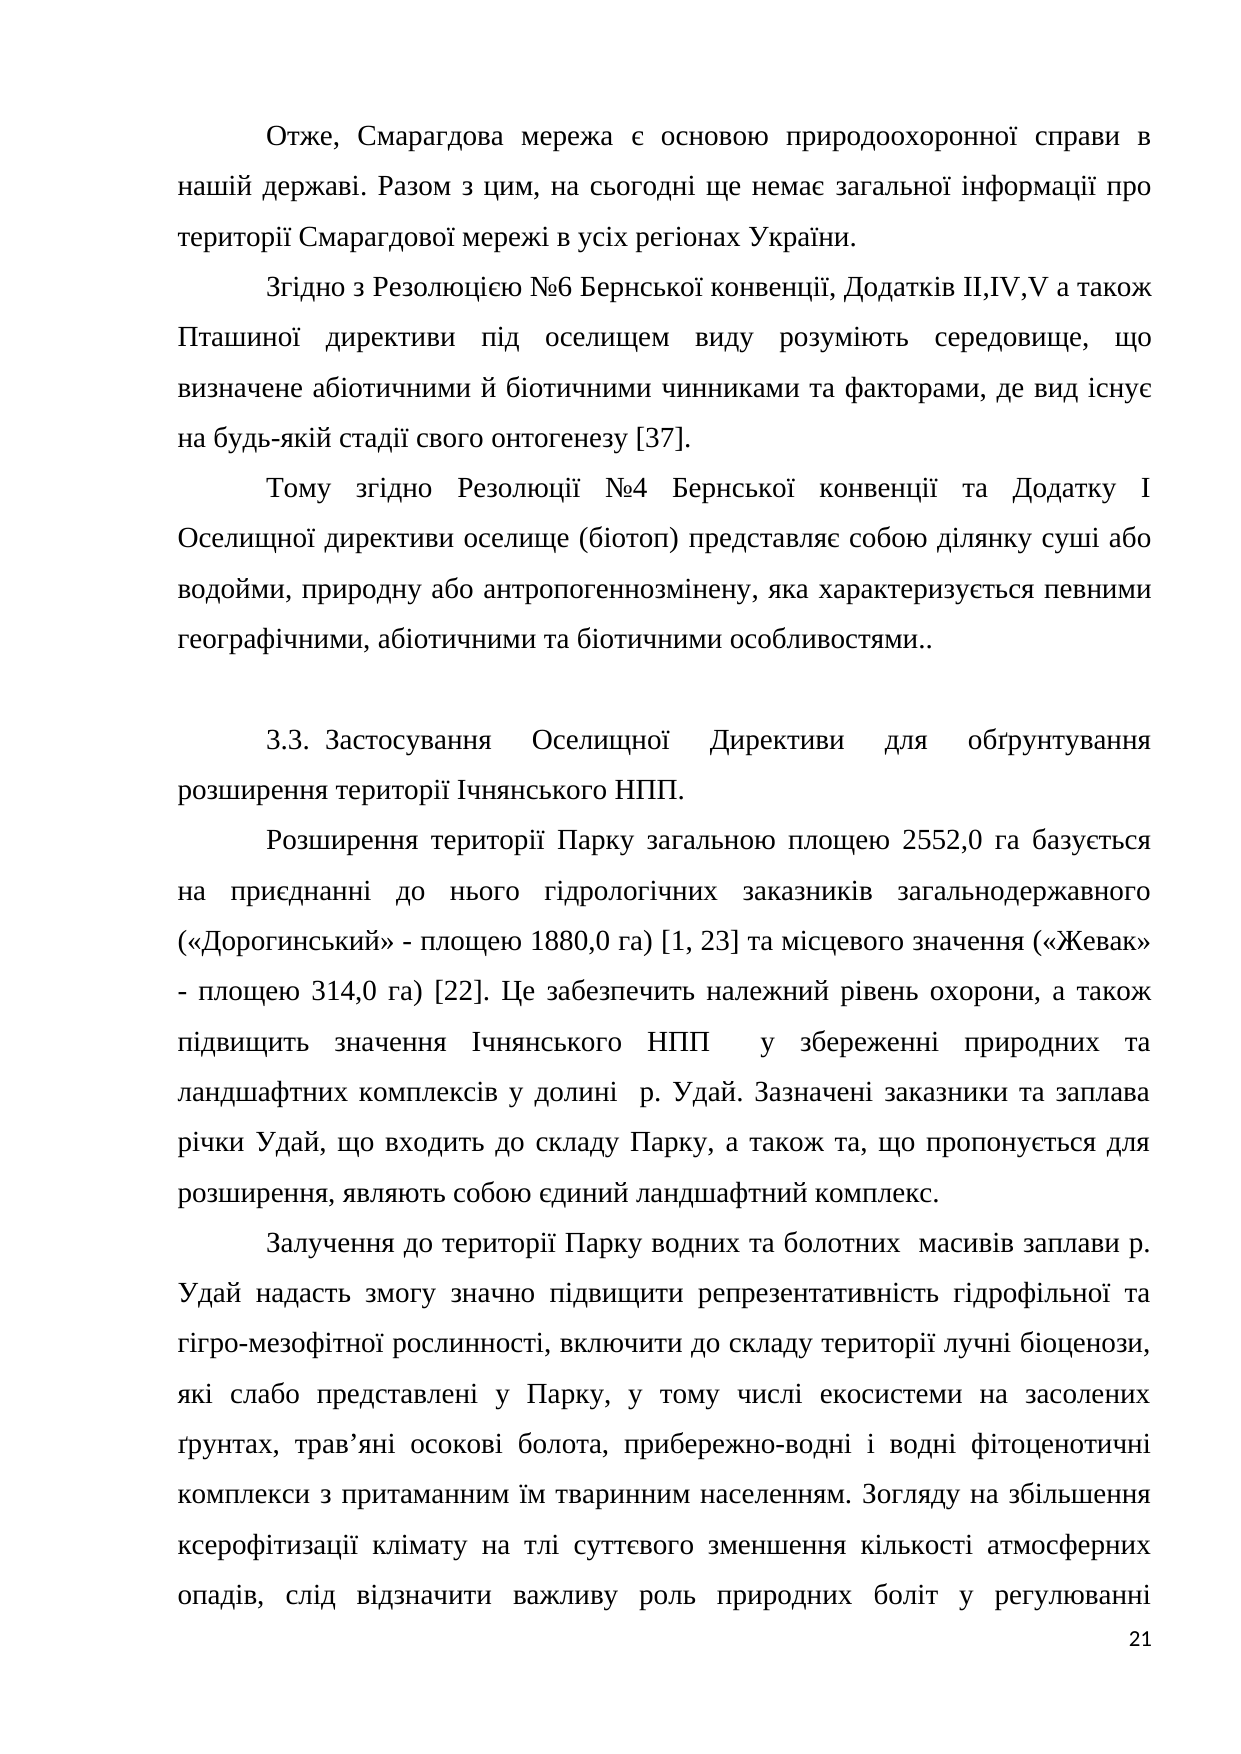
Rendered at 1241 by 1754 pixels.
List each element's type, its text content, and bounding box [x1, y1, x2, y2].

text Тому згідно Резолюції №4 Бернської конвенції та Додатку І Оселищної директиви оселище (біотоп) представляє собою ділянку суші або водойми, природну або антропогеннозмінену, яка характеризується певними географічними, абіотичними та біотичними особливостями.. [177, 470, 1152, 655]
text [177, 1225, 1152, 1611]
text Згідно з Резолюцією №6 Бернської конвенції, Додатків ІІ,IV,V а також Пташиної директиви під оселищем виду розуміють середовище, що визначене абіотичними й біотичними чинниками та факторами, де вид існує на будь-якій стадії свого онтогенезу [37]. [177, 269, 1152, 453]
text Отже, Смарагдова мережа є основою природоохоронної справи в нашій державі. Разом з цим, на сьогодні ще немає загальної інформації про території Смарагдової мережі в усіх регіонах України. [177, 118, 1152, 252]
text Розширення території Парку загальною площею 2552,0 га базується на приєднанні до нього гідрологічних заказників загальнодержавного («Дорогинський» - площею 1880,0 га) [1, 23] та місцевого значення («Жевак» - площею 314,0 га) [22]. Це забезпечить належний рівень охорони, а також підвищить значення Ічнянського НПП у збереженні природних та ландшафтних комплексів у долині р. Удай. Зазначені заказники та заплава річки Удай, що входить до складу Парку, а також та, що пропонується для розширення, являють собою єдиний ландшафтний комплекс. [177, 822, 1152, 1208]
text 3.3. Застосування Оселищної Директиви для обґрунтування розширення території Ічнянського НПП. [177, 722, 1152, 806]
